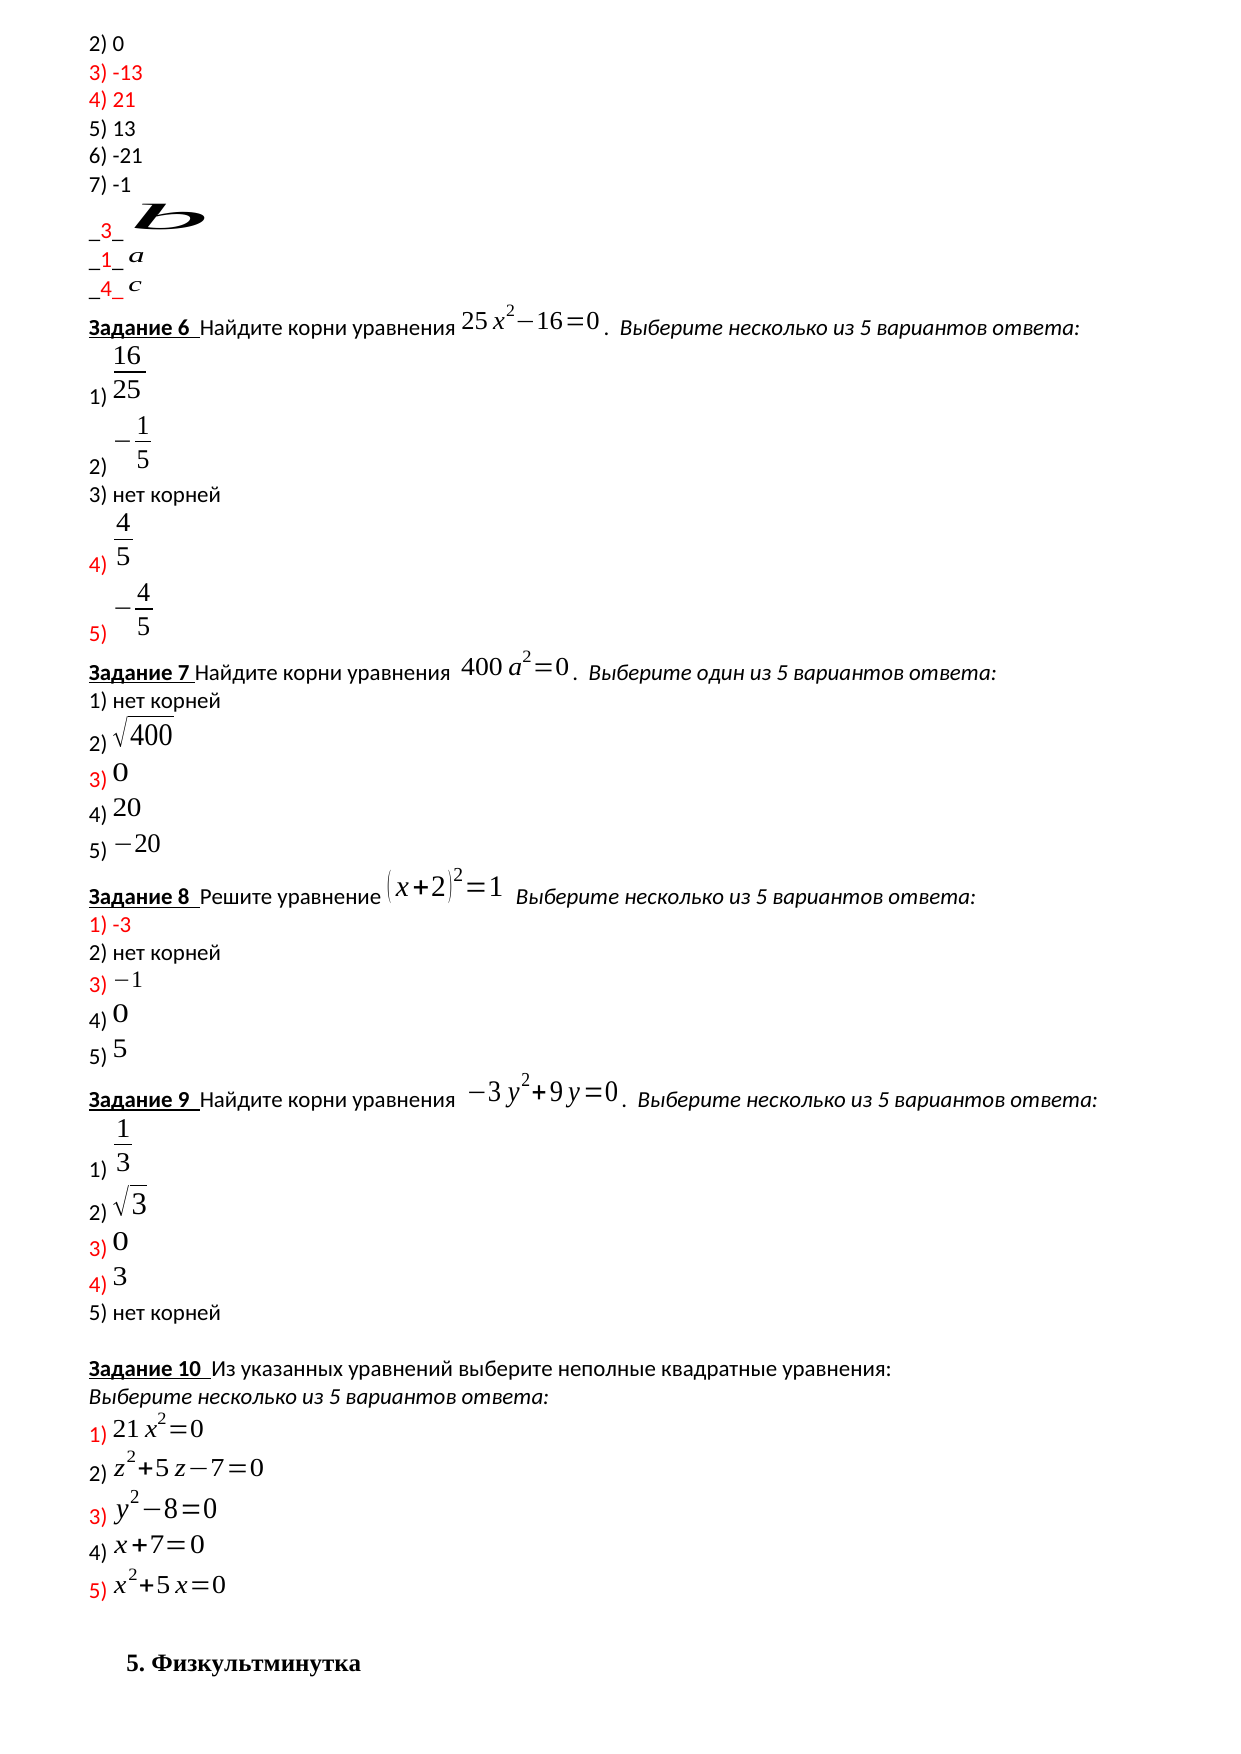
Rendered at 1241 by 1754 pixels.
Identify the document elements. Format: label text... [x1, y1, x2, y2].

text 5) нет корней [89, 1298, 1152, 1326]
text 3) [89, 1487, 1152, 1530]
text 1) [89, 1113, 1152, 1183]
text Задание 8 Решите уравнение Выберите несколько из 5 вариантов ответа: [89, 864, 1152, 911]
text Выберите несколько из 5 вариантов ответа: [89, 1382, 1152, 1410]
text 1) -3 [89, 911, 1152, 938]
text 4) [89, 1530, 1152, 1566]
text Задание 10 Из указанных уравнений выберите неполные квадратные уравнения: [89, 1354, 1152, 1382]
text Задание 7 Найдите корни уравнения . Выберите один из 5 вариантов ответа: [89, 647, 1152, 686]
text 1) [89, 1410, 1152, 1448]
text 2) 0 [89, 29, 1152, 58]
text 4) [89, 793, 1152, 829]
text 3) [89, 757, 1152, 793]
text 1) нет корней [89, 686, 1152, 714]
text Задание 9 Найдите корни уравнения . Выберите несколько из 5 вариантов ответа: [89, 1070, 1152, 1113]
text 3) нет корней [89, 480, 1152, 508]
text 4) [89, 999, 1152, 1034]
text _1_ [89, 244, 1152, 273]
text 2) [89, 714, 1152, 757]
text 7) -1 [89, 170, 1152, 198]
text 2) [89, 410, 1152, 480]
text 2) нет корней [89, 938, 1152, 967]
text 5) [89, 1034, 1152, 1070]
text Задание 6 Найдите корни уравнения . Выберите несколько из 5 вариантов ответа: [89, 302, 1152, 341]
text 1) [89, 341, 1152, 410]
text 3) [89, 967, 1152, 999]
text 3) -13 [89, 58, 1152, 86]
text 6) -21 [89, 142, 1152, 170]
text 2) [89, 1183, 1152, 1226]
text 4) [89, 508, 1152, 578]
text 5. Физкультминутка [104, 1648, 1136, 1677]
text _3_ [89, 198, 1152, 244]
text 2) [89, 1448, 1152, 1487]
text 5) [89, 578, 1152, 647]
text 4) 21 [89, 86, 1152, 114]
text _4_ [89, 273, 1152, 302]
text 5) [89, 1566, 1152, 1604]
text 4) [89, 1262, 1152, 1298]
text 5) 13 [89, 114, 1152, 142]
text 3) [89, 1226, 1152, 1262]
text 5) [89, 829, 1152, 864]
